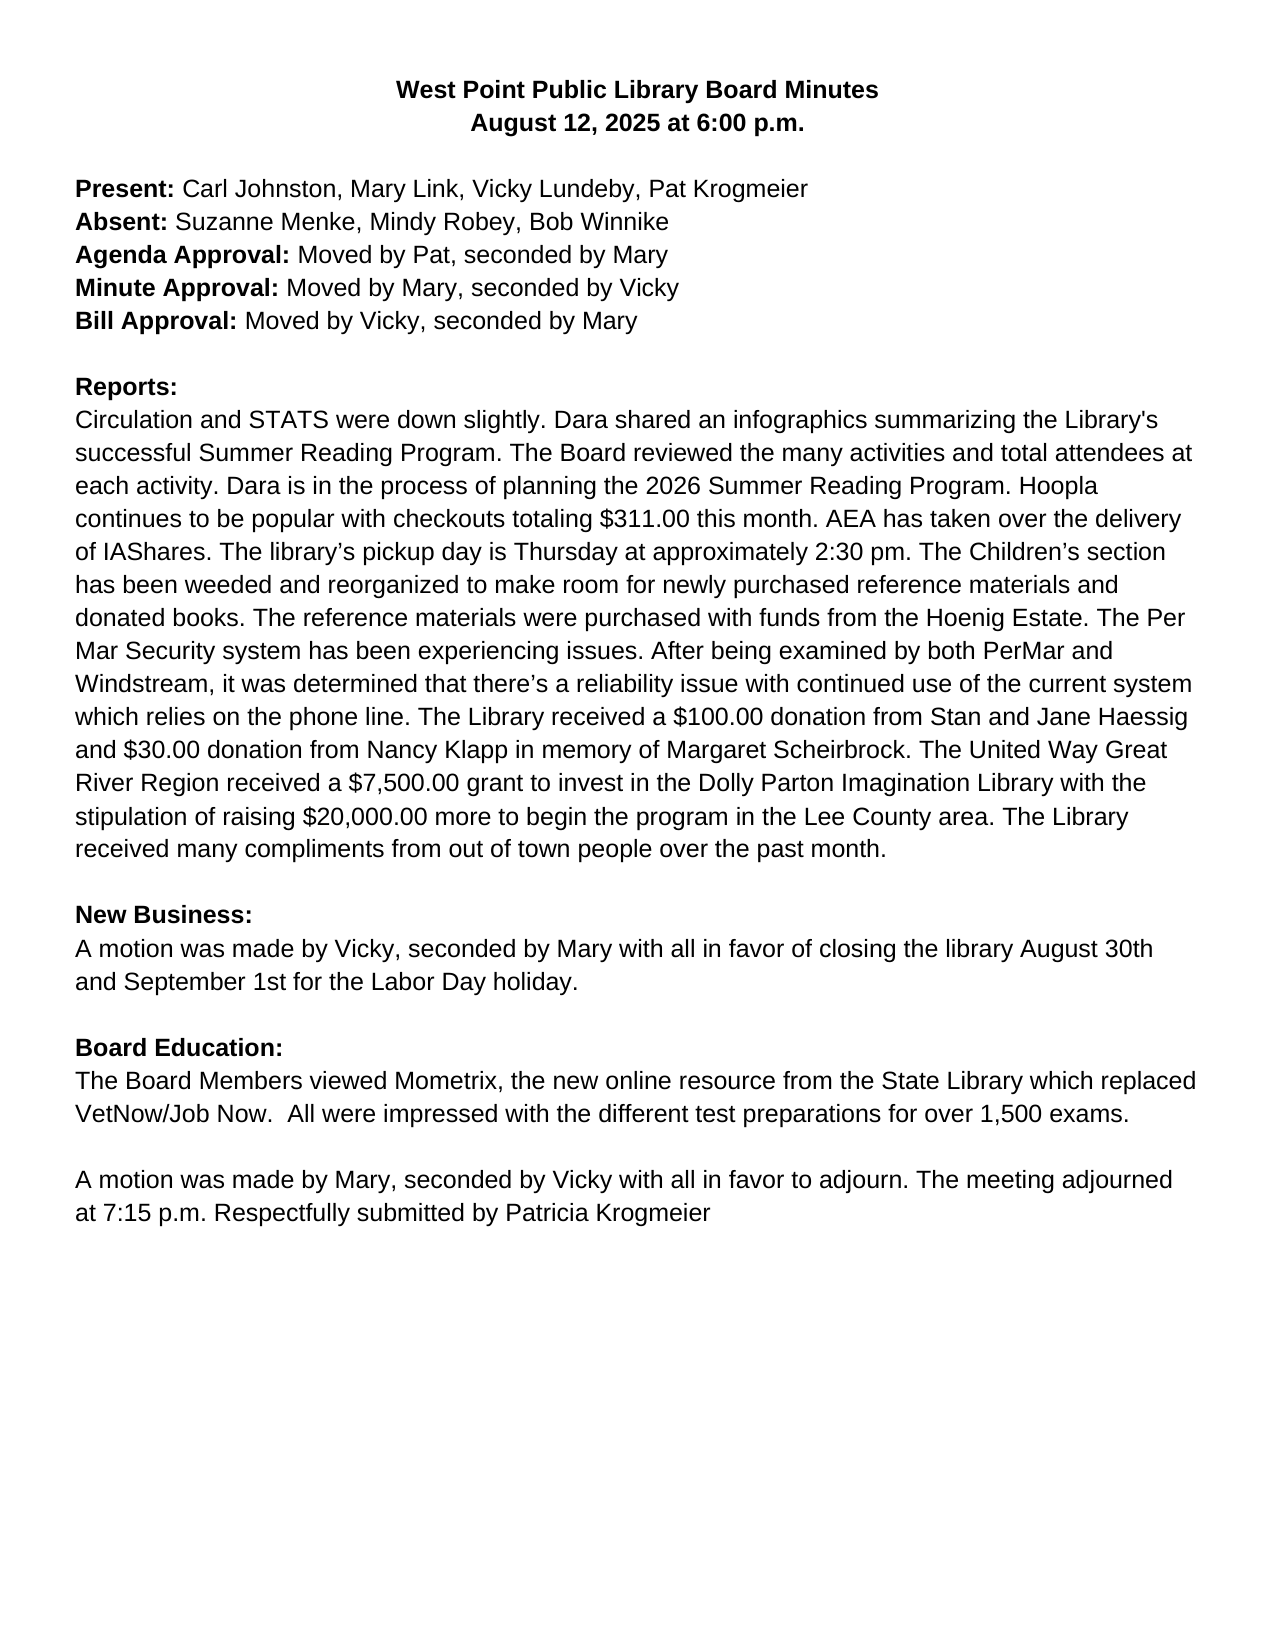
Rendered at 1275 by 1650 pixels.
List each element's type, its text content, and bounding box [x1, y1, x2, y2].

text Agenda Approval: Moved by Pat, seconded by Mary [75, 240, 1200, 269]
text Absent: Suzanne Menke, Mindy Robey, Bob Winnike [75, 207, 1200, 236]
text Reports: [75, 372, 1200, 401]
text Circulation and STATS were down slightly. Dara shared an infographics summarizing the Library's successful Summer Reading Program. The Board reviewed the many activities and total attendees at each activity. Dara is in the process of planning the 2026 Summer Reading Program. Hoopla continues to be popular with checkouts totaling $311.00 this month. AEA has taken over the delivery of IAShares. The library’s pickup day is Thursday at approximately 2:30 pm. The Children’s section has been weeded and reorganized to make room for newly purchased reference materials and donated books. The reference materials were purchased with funds from the Hoenig Estate. The Per Mar Security system has been experiencing issues. After being examined by both PerMar and Windstream, it was determined that there’s a reliability issue with continued use of the current system which relies on the phone line. The Library received a $100.00 donation from Stan and Jane Haessig and $30.00 donation from Nancy Klapp in memory of Margaret Scheirbrock. The United Way Great River Region received a $7,500.00 grant to invest in the Dolly Parton Imagination Library with the stipulation of raising $20,000.00 more to begin the program in the Lee County area. The Library received many compliments from out of town people over the past month. [75, 405, 1200, 863]
text Bill Approval: Moved by Vicky, seconded by Mary [75, 306, 1200, 335]
text West Point Public Library Board Minutes [75, 75, 1200, 104]
text New Business: [75, 901, 1200, 929]
text Minute Approval: Moved by Mary, seconded by Vicky [75, 273, 1200, 302]
text Present: Carl Johnston, Mary Link, Vicky Lundeby, Pat Krogmeier [75, 174, 1200, 203]
text The Board Members viewed Mometrix, the new online resource from the State Library which replaced VetNow/Job Now. All were impressed with the different test preparations for over 1,500 exams. [75, 1066, 1200, 1127]
text A motion was made by Vicky, seconded by Mary with all in favor of closing the library August 30th and September 1st for the Labor Day holiday. [75, 933, 1200, 995]
text August 12, 2025 at 6:00 p.m. [75, 108, 1200, 137]
text Board Education: [75, 1033, 1200, 1061]
text A motion was made by Mary, seconded by Vicky with all in favor to adjourn. The meeting adjourned at 7:15 p.m. Respectfully submitted by Patricia Krogmeier [75, 1165, 1200, 1226]
